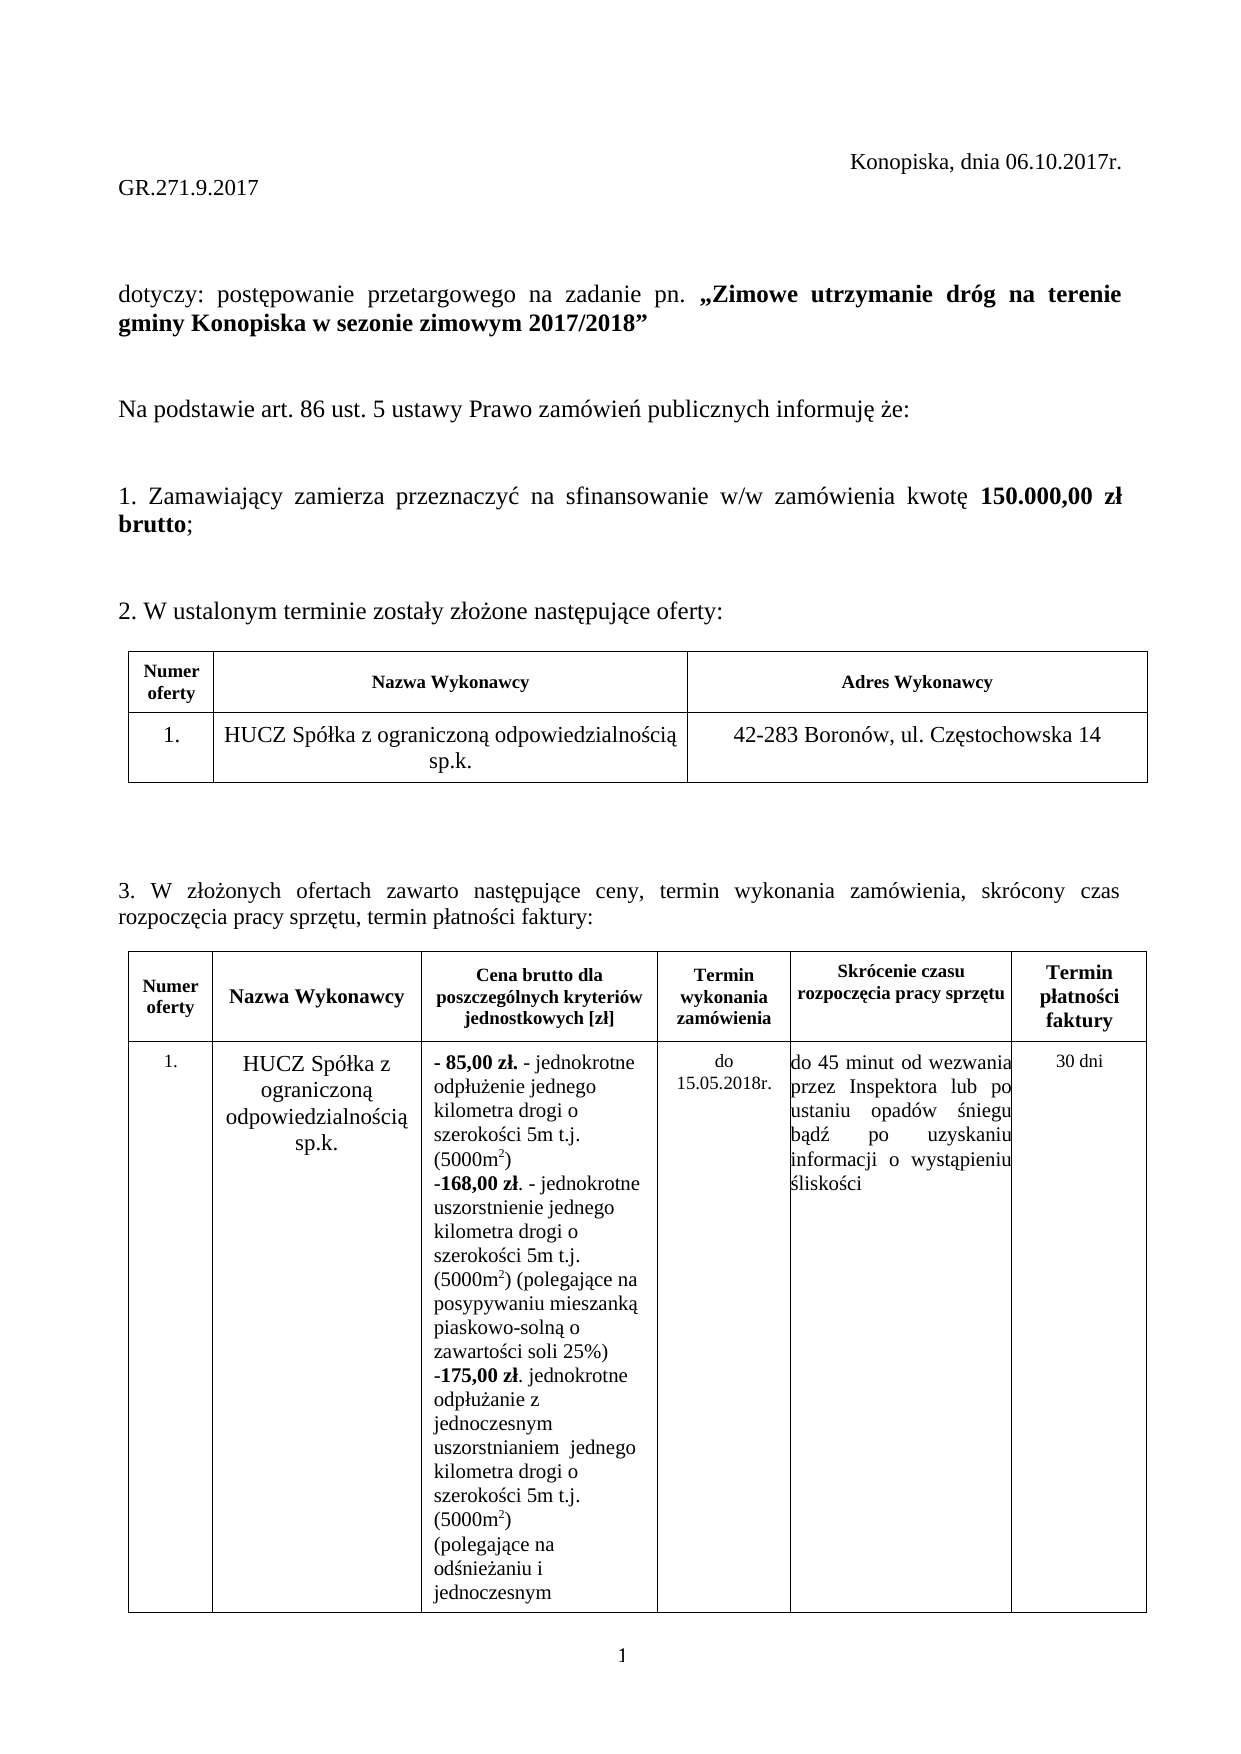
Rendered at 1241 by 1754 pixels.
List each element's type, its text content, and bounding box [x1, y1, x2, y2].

table_cell 1. [129, 1042, 212, 1612]
table_header Skrócenie czasu rozpoczęcia pracy sprzętu [791, 952, 1011, 1041]
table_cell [213, 1042, 421, 1612]
table_cell 30 dni [1012, 1042, 1146, 1612]
table_header Nazwa Wykonawcy [213, 952, 421, 1041]
table_header Nazwa Wykonawcy [214, 652, 687, 712]
text Na podstawie art. 86 ust. 5 ustawy Prawo zamówień publicznych informuję że: [118, 394, 1122, 423]
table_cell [422, 1042, 657, 1612]
table_header Termin wykonania zamówienia [658, 952, 790, 1041]
table_header Numer oferty [129, 652, 213, 712]
text 3. W złożonych ofertach zawarto następujące ceny, termin wykonania zamówienia, skrócony czas rozpoczęcia pracy sprzętu, termin płatności faktury: [118, 877, 1122, 929]
text Konopiska, dnia 06.10.2017r. [118, 148, 1122, 174]
table_cell do 15.05.2018r. [658, 1042, 790, 1612]
text GR.271.9.2017 [118, 174, 1122, 200]
table_header Numer oferty [129, 952, 212, 1041]
text 2. W ustalonym terminie zostały złożone następujące oferty: [118, 596, 1122, 624]
table_cell 42-283 Boronów, ul. Częstochowska 14 [688, 713, 1147, 782]
text 1. Zamawiający zamierza przeznaczyć na sfinansowanie w/w zamówienia kwotę 150.000,00 zł brutto; [118, 481, 1122, 538]
table_header Adres Wykonawcy [688, 652, 1147, 712]
table_cell HUCZ Spółka z ograniczoną odpowiedzialnością sp.k. [214, 713, 687, 782]
table_cell 1. [129, 713, 213, 782]
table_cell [791, 1042, 1011, 1612]
table_header Termin płatności faktury [1012, 952, 1146, 1041]
table_header Cena brutto dla poszczególnych kryteriów jednostkowych [zł] [422, 952, 657, 1041]
text dotyczy: postępowanie przetargowego na zadanie pn. „Zimowe utrzymanie dróg na terenie gminy Konopiska w sezonie zimowym 2017/2018” [118, 279, 1122, 337]
